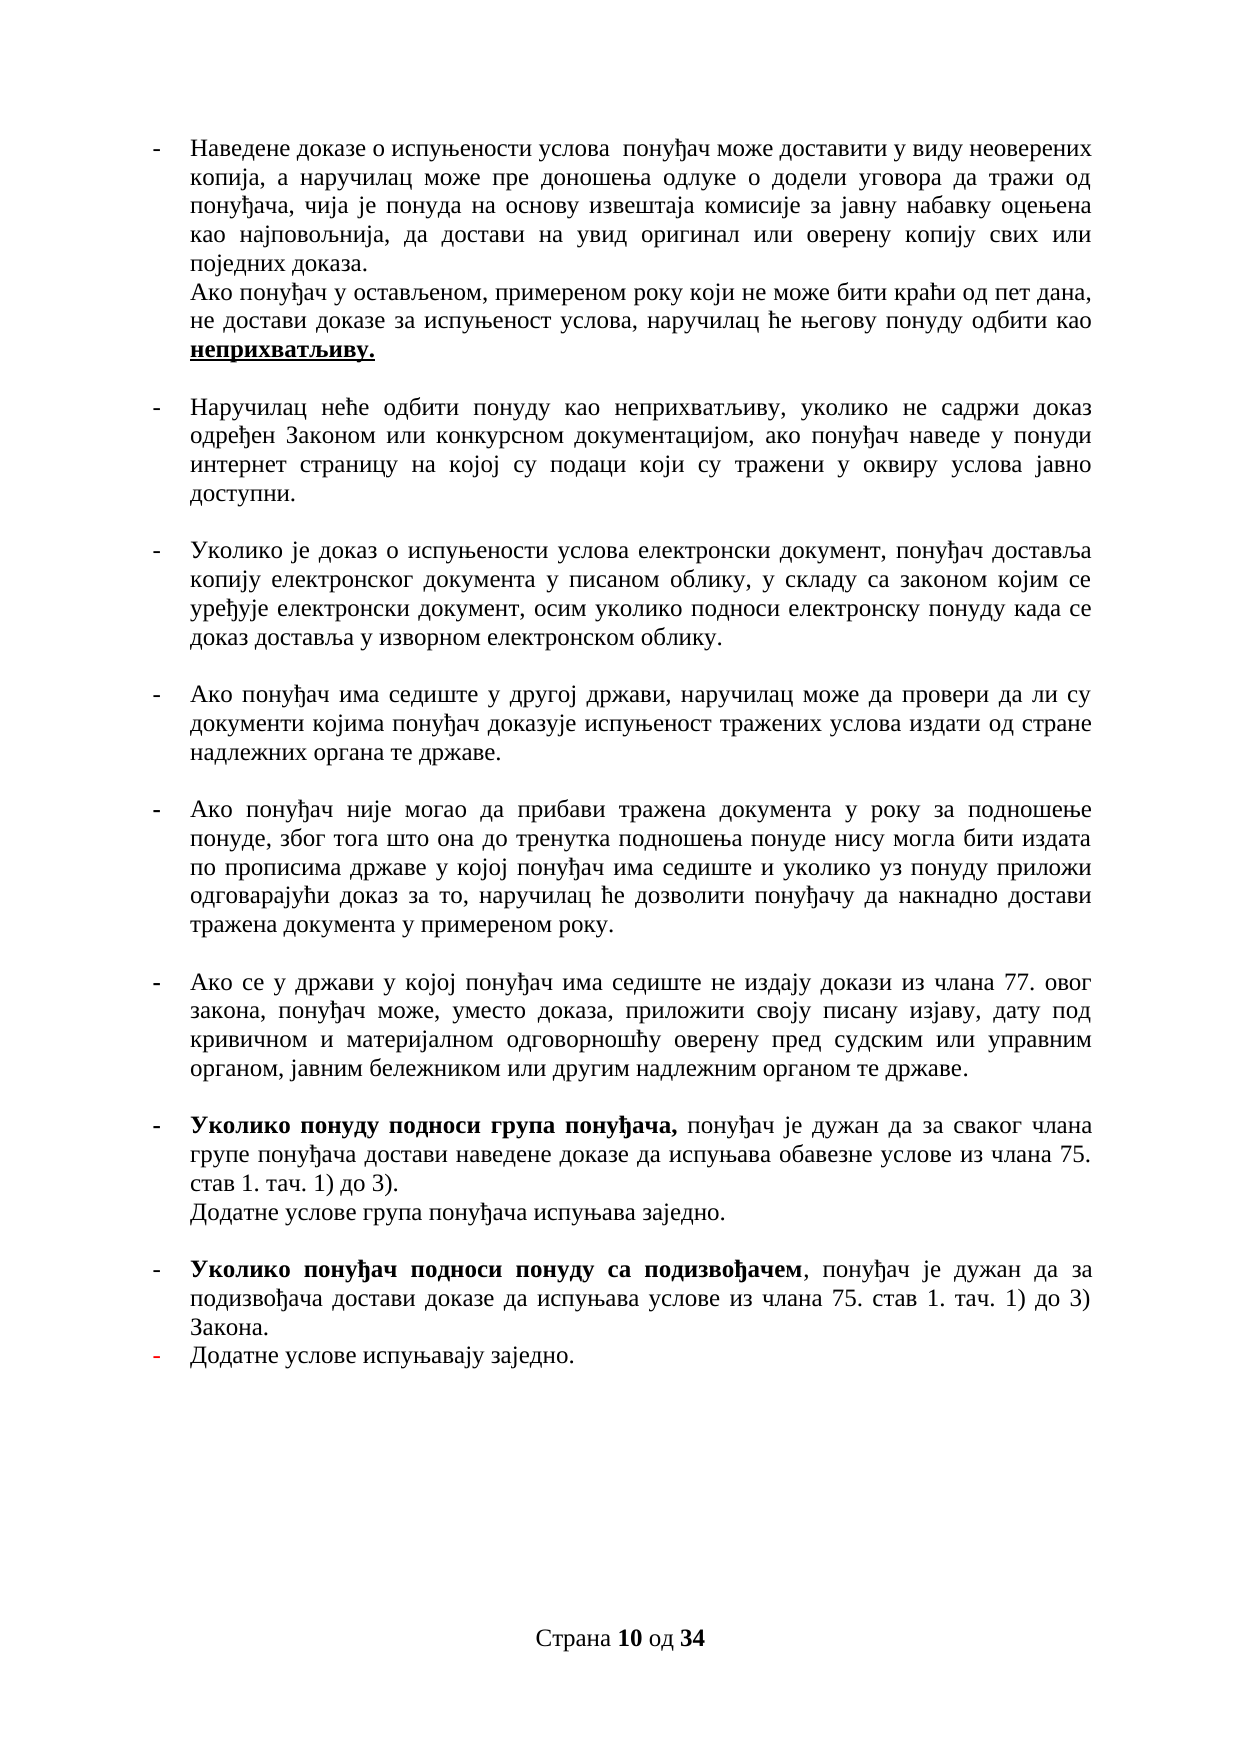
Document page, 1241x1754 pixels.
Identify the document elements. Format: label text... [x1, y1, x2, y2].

list Ако понуђач има седиште у другој држави, наручилац може да провери да ли су документи којима понуђач доказује испуњеност тражених услова издати од стране надлежних органа те државе. [152, 679, 1092, 765]
list Уколико је доказ о испуњености услова електронски документ, понуђач доставља копију електронског документа у писаном облику, у складу са законом којим се уређује електронски документ, осим уколико подноси електронску понуду када се доказ доставља у изворном електронском облику. [152, 535, 1092, 650]
list Уколико понуђач подноси понуду са подизвођачем, понуђач је дужан да за подизвођача достави доказе да испуњава услове из члана 75. став 1. тач. 1) до 3) Закона. [152, 1254, 1092, 1340]
list Ако се у држави у којој понуђач има седиште не издају докази из члана 77. овог закона, понуђач може, уместо доказа, приложити своју писану изјаву, дату под кривичном и материјалном одговорношћу оверену пред судским или управним органом, јавним бележником или другим надлежним органом те државе. [152, 967, 1092, 1082]
list Ако понуђач није могао да прибави тражена документа у року за подношење понуде, због тога што она до тренутка подношења понуде нису могла бити издата по прописима државе у којој понуђач има седиште и уколико уз понуду приложи одговарајући доказ за то, наручилац ће дозволити понуђачу да накнадно достави тражена документа у примереном року. [152, 794, 1092, 938]
list Уколико понуду подноси група понуђача, понуђач је дужан да за сваког члана групе понуђача достави наведене доказе да испуњава обавезне услове из члана 75. став 1. тач. 1) до 3). [152, 1110, 1092, 1197]
list Наведене доказе о испуњености услова понуђач може доставити у виду неоверених копија, а наручилац може пре доношења одлуке о додели уговора да тражи од понуђача, чија је понуда на основу извештаја комисије за јавну набавку оцењена као најповољнија, да достави на увид оригинал или оверену копију свих или поједних доказа. [152, 133, 1092, 277]
list Наручилац неће одбити понуду као неприхватљиву, уколико не садржи доказ одређен Законом или конкурсном документацијом, ако понуђач наведе у понуди интернет страницу на којој су подаци који су тражени у оквиру услова јавно доступни. [152, 392, 1092, 507]
list Додатне услове испуњавају заједно. [152, 1340, 1092, 1369]
list Додатне услове група понуђача испуњава заједно. [190, 1197, 1092, 1225]
list Ако понуђач у остављеном, примереном року који не може бити краћи од пет дана, не достави доказе за испуњеност услова, наручилац ће његову понуду одбити као неприхватљиву. [190, 277, 1092, 363]
